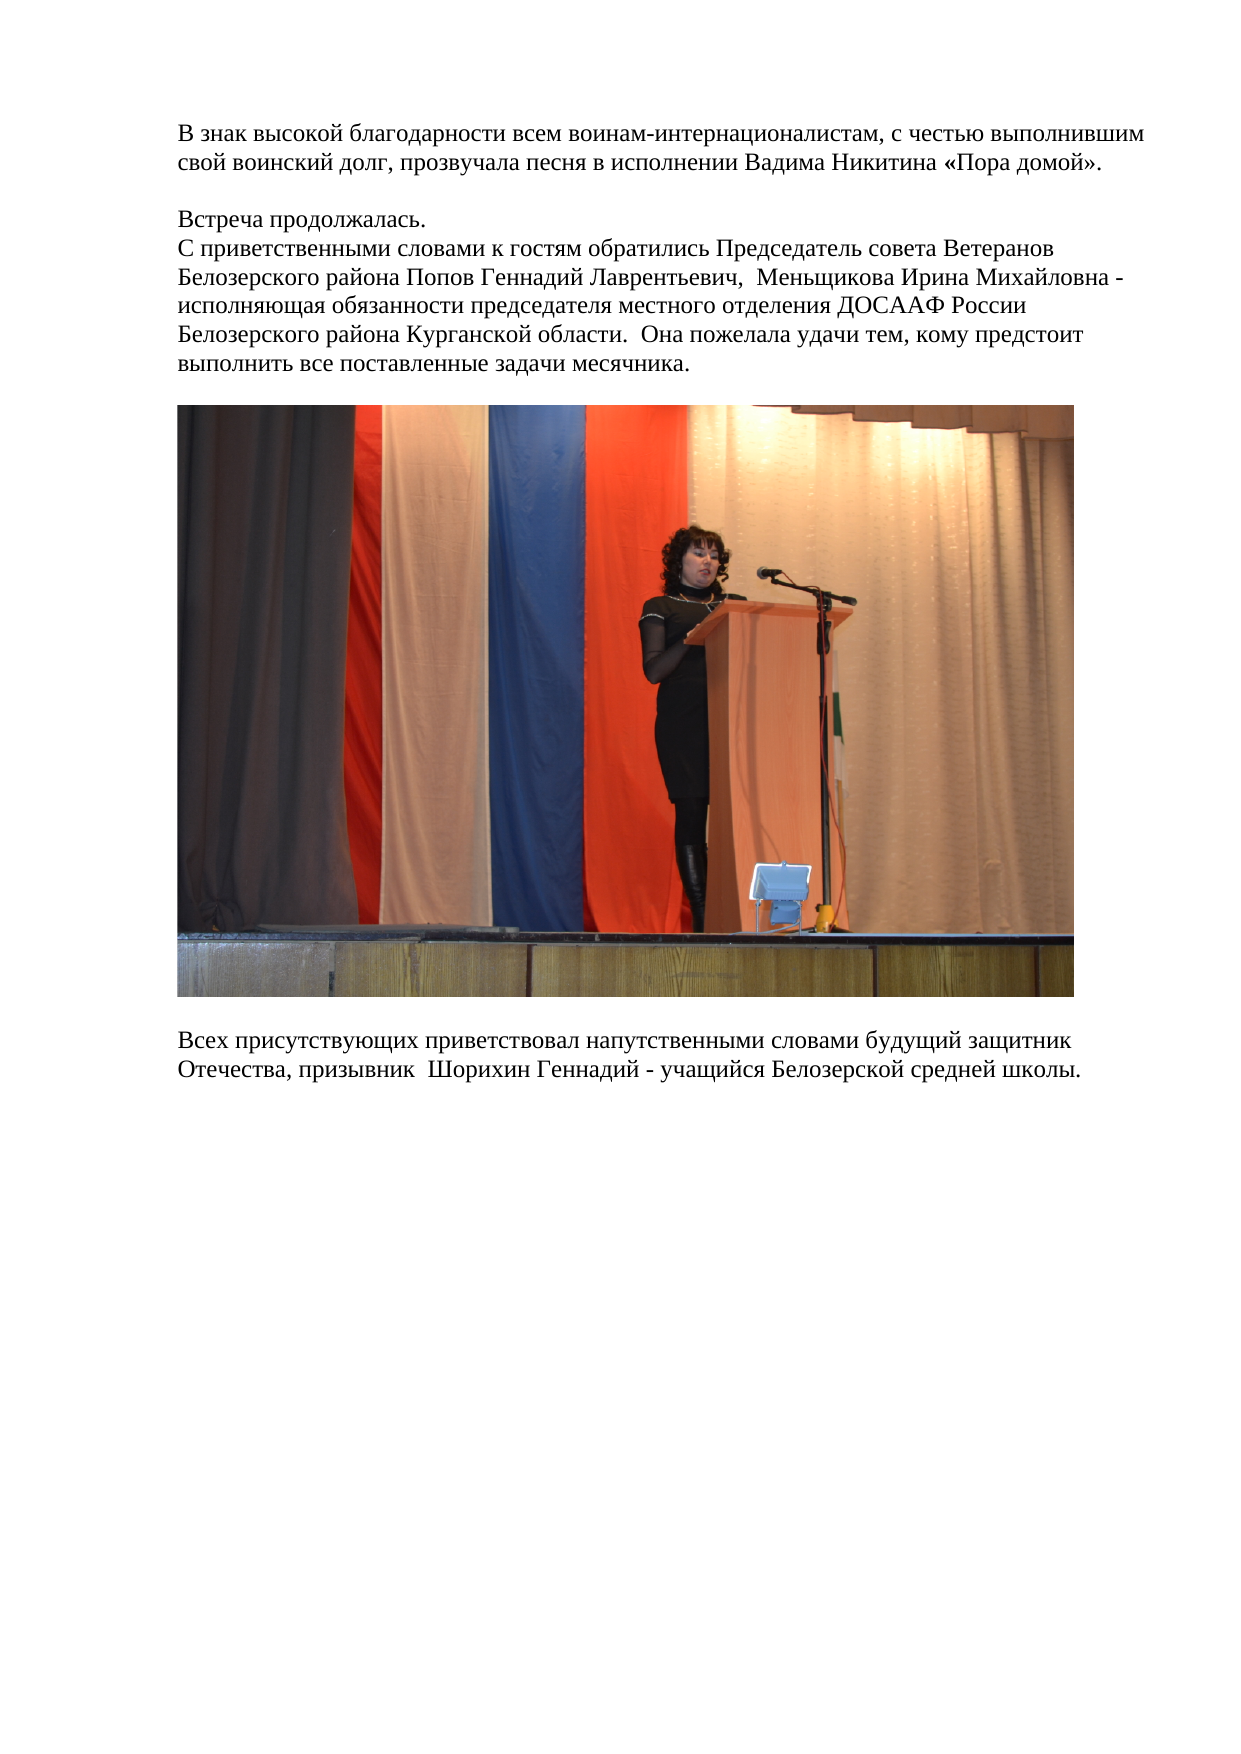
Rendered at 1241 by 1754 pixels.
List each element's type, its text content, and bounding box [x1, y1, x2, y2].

picture [177, 405, 1074, 997]
text С приветственными словами к гостям обратились Председатель совета Ветеранов Белозерского района Попов Геннадий Лаврентьевич, Меньщикова Ирина Михайловна -исполняющая обязанности председателя местного отделения ДОСААФ России Белозерского района Курганской области. Она пожелала удачи тем, кому предстоит выполнить все поставленные задачи месячника. [177, 233, 1152, 377]
text В знак высокой благодарности всем воинам-интернационалистам, с честью выполнившим свой воинский долг, прозвучала песня в исполнении Вадима Никитина «Пора домой». [177, 118, 1152, 176]
text Всех присутствующих приветствовал напутственными словами будущий защитник Отечества, призывник Шорихин Геннадий - учащийся Белозерской средней школы. [177, 1025, 1152, 1083]
text Встреча продолжалась. [177, 204, 1152, 233]
